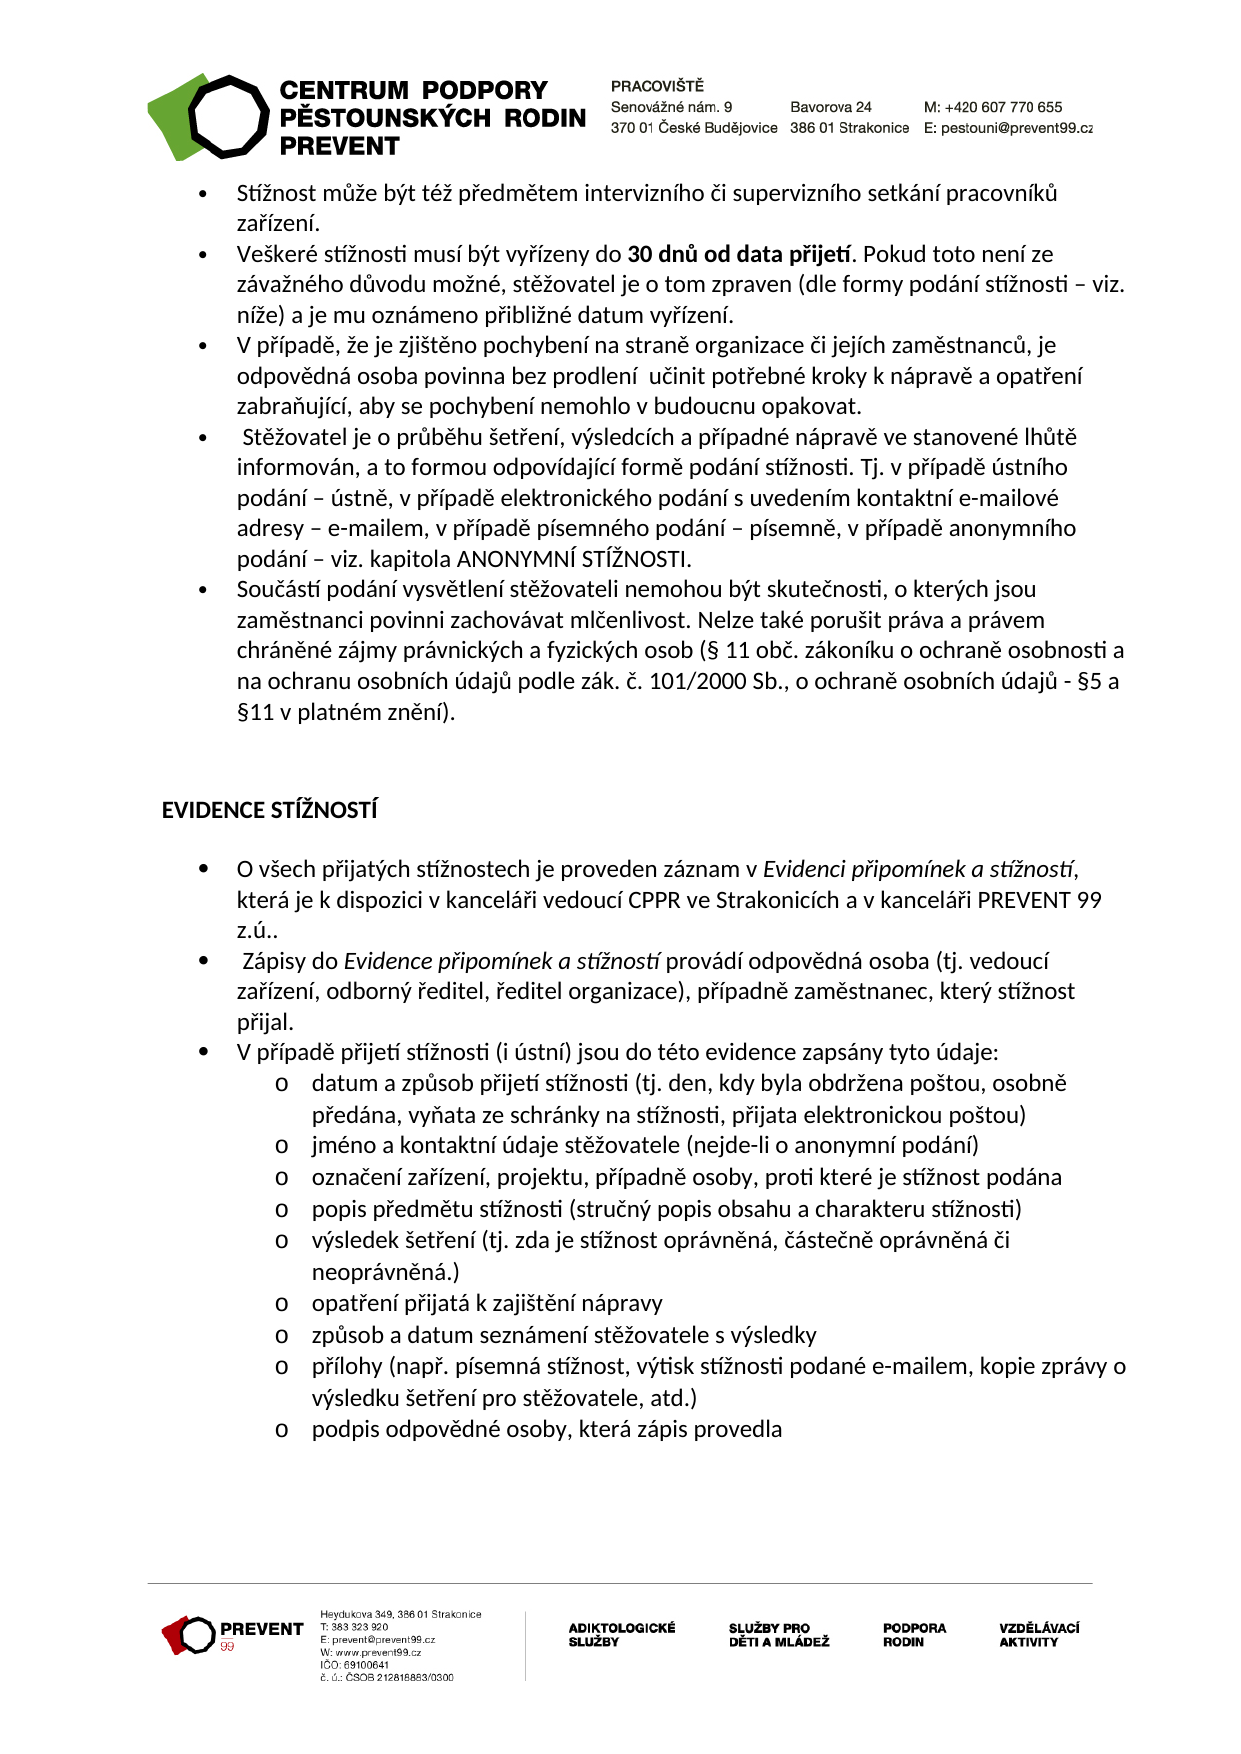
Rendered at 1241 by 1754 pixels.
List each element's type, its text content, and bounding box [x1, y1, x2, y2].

picture [147, 73, 1093, 162]
picture [147, 1583, 1093, 1681]
